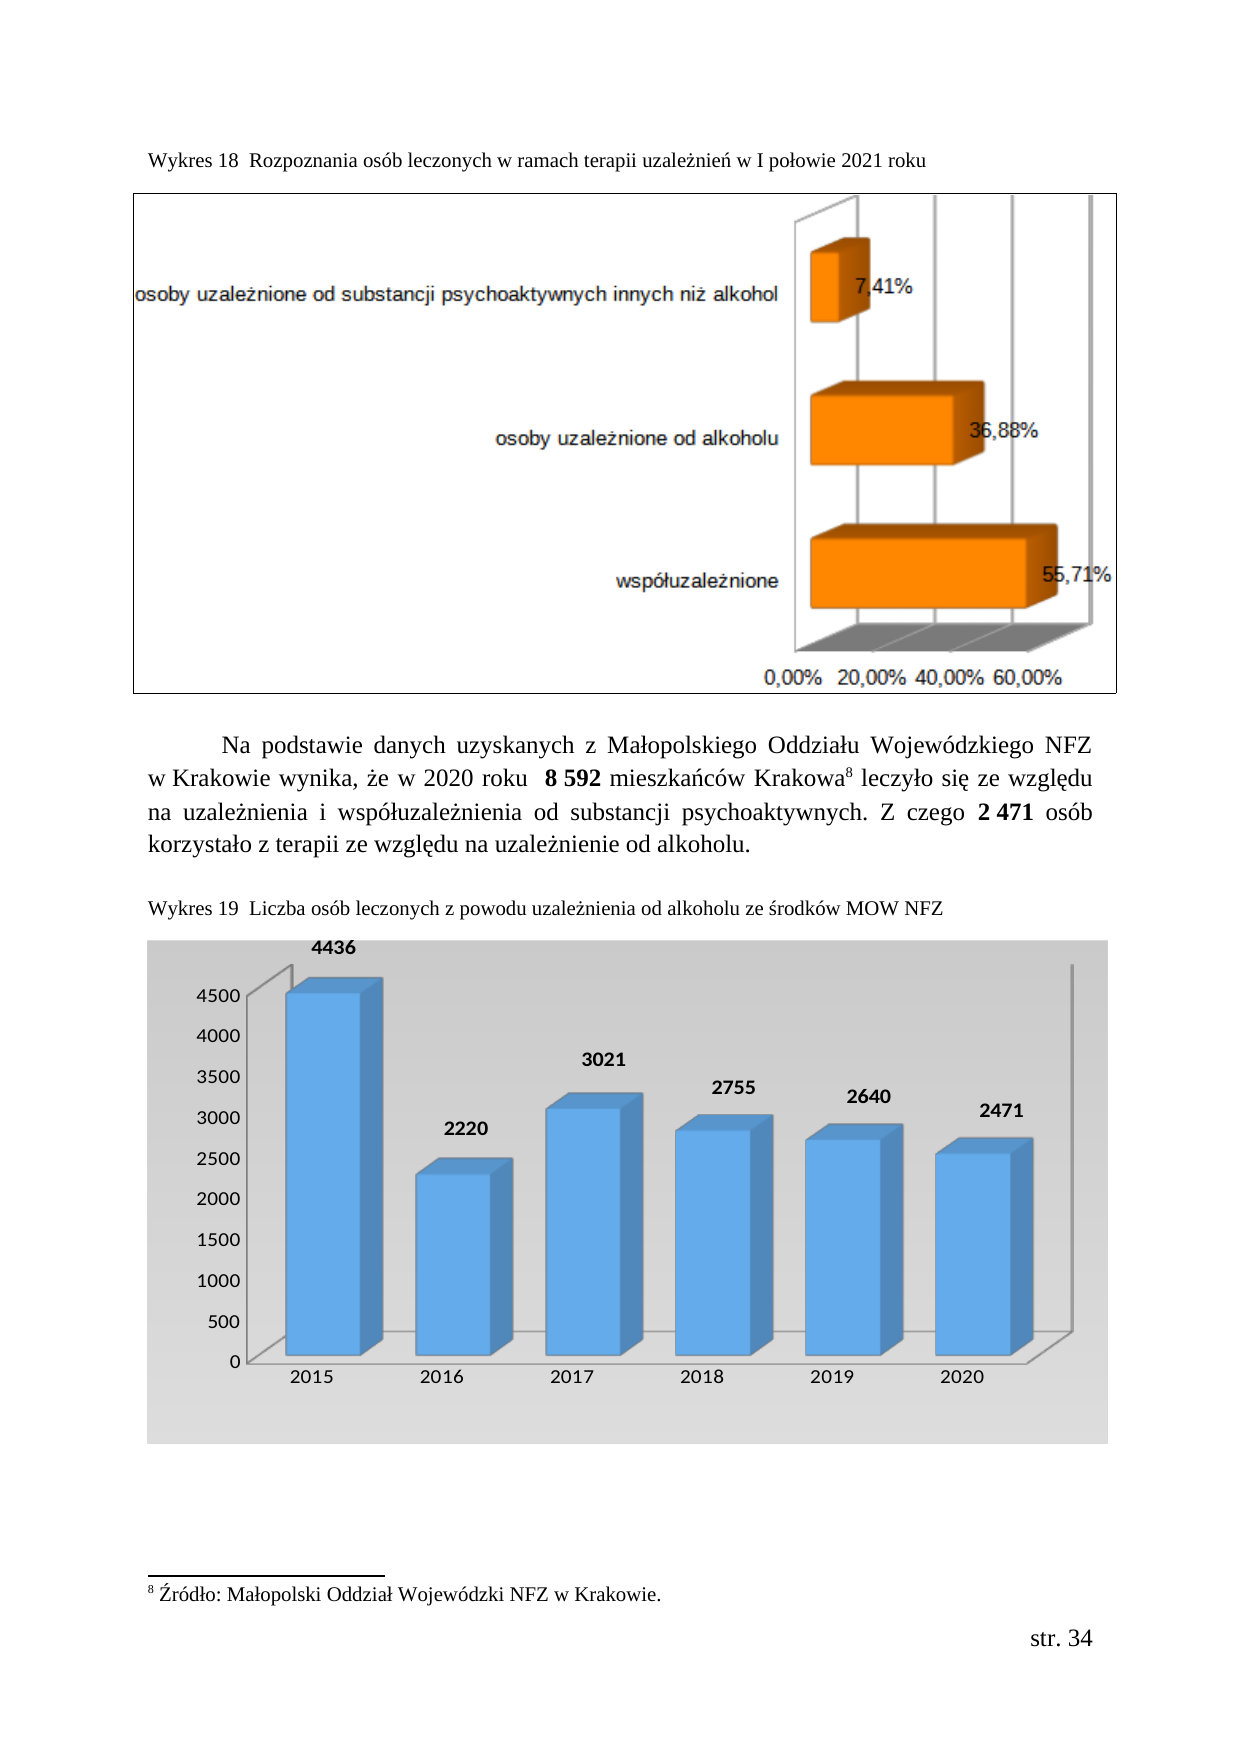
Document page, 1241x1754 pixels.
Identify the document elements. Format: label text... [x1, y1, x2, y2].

text Na podstawie danych uzyskanych z Małopolskiego Oddziału Wojewódzkiego NFZ w Krakowie wynika, że w 2020 roku 8 592 mieszkańców Krakowa leczyło się ze względu na uzależnienia i współuzależnienia od substancji psychoaktywnych. Z czego 2 471 osób korzystało z terapii ze względu na uzależnienie od alkoholu. [148, 731, 1093, 858]
text Wykres 18 Rozpoznania osób leczonych w ramach terapii uzależnień w I połowie 2021 roku [148, 148, 1093, 172]
text Wykres 19 Liczba osób leczonych z powodu uzależnienia od alkoholu ze środków MOW NFZ [148, 896, 1093, 920]
picture [135, 195, 1114, 691]
